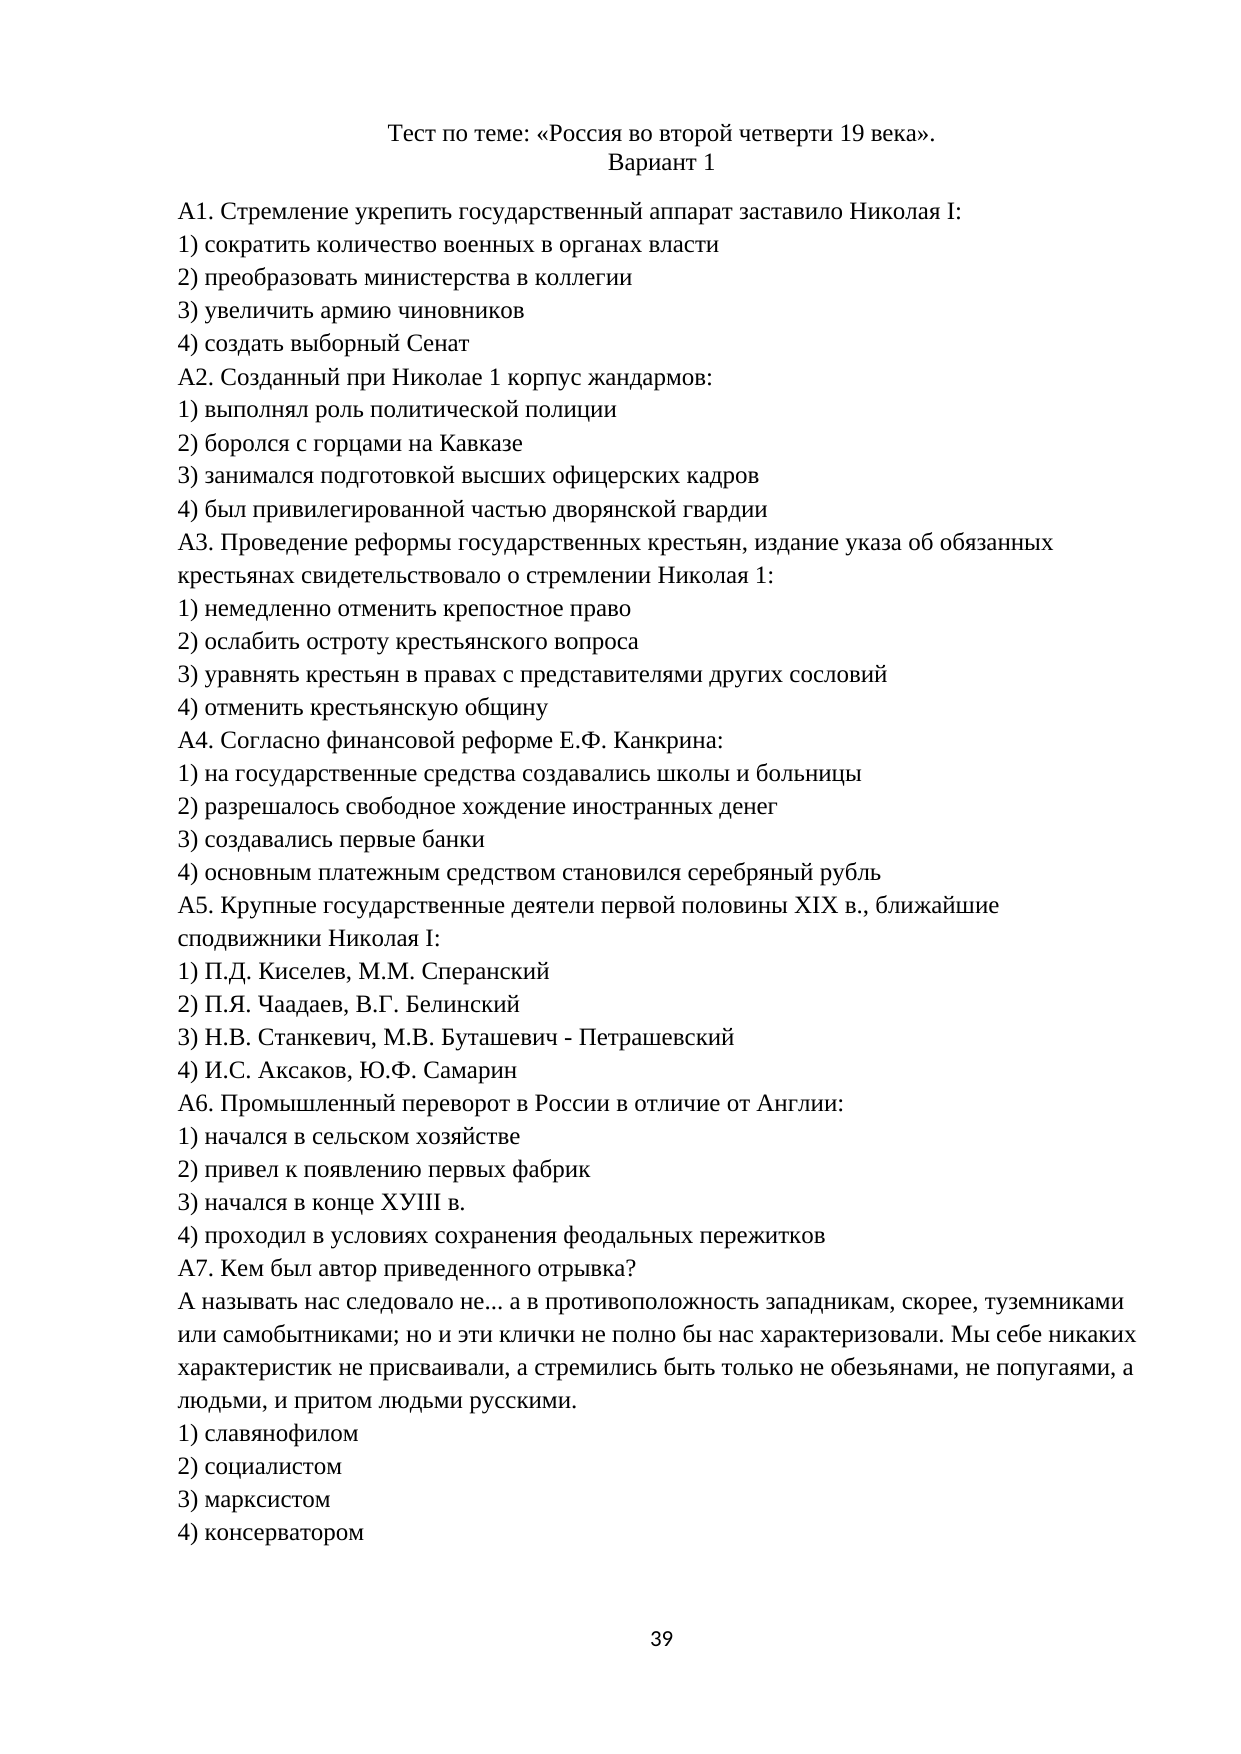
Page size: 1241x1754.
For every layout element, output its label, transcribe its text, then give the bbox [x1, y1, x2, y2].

text А1. Стремление укрепить государственный аппарат заставило Николая I: 1) сократить количество военных в органах власти 2) преобразовать министерства в коллегии 3) увеличить армию чиновников 4) создать выборный Сенат А2. Созданный при Николае 1 корпус жандармов: 1) выполнял роль политической полиции 2) боролся с горцами на Кавказе 3) занимался подготовкой высших офицерских кадров 4) был привилегированной частью дворянской гвардии А3. Проведение реформы государственных крестьян, издание указа об обязанных крестьянах свидетельствовало о стремлении Николая 1: 1) немедленно отменить крепостное право 2) ослабить остроту крестьянского вопроса 3) уравнять крестьян в правах с представителями других сословий 4) отменить крестьянскую общину А4. Согласно финансовой реформе Е.Ф. Канкрина: 1) на государственные средства создавались школы и больницы 2) разрешалось свободное хождение иностранных денег 3) создавались первые банки 4) основным платежным средством становился серебряный рубль А5. Крупные государственные деятели первой половины ХIХ в., ближайшие сподвижники Николая I: 1) П.Д. Киселев, М.М. Сперанский 2) П.Я. Чаадаев, В.Г. Белинский 3) Н.В. Станкевич, М.В. Буташевич - Петрашевский 4) И.С. Аксаков, Ю.Ф. Самарин А6. Промышленный переворот в России в отличие от Англии: 1) начался в сельском хозяйстве 2) привел к появлению первых фабрик 3) начался в конце ХУIII в. 4) проходил в условиях сохранения феодальных пережитков А7. Кем был автор приведенного отрывка? А называть нас следовало не... а в противоположность западникам, скорее, туземниками или самобытниками; но и эти клички не полно бы нас характеризовали. Мы себе никаких характеристик не присваивали, а стремились быть только не обезьянами, не попугаями, а людьми, и притом людьми русскими. 1) славянофилом 2) социалистом 3) марксистом 4) консерватором [177, 196, 1146, 1546]
text Тест по теме: «Россия во второй четверти 19 века». Вариант 1 [177, 118, 1146, 176]
